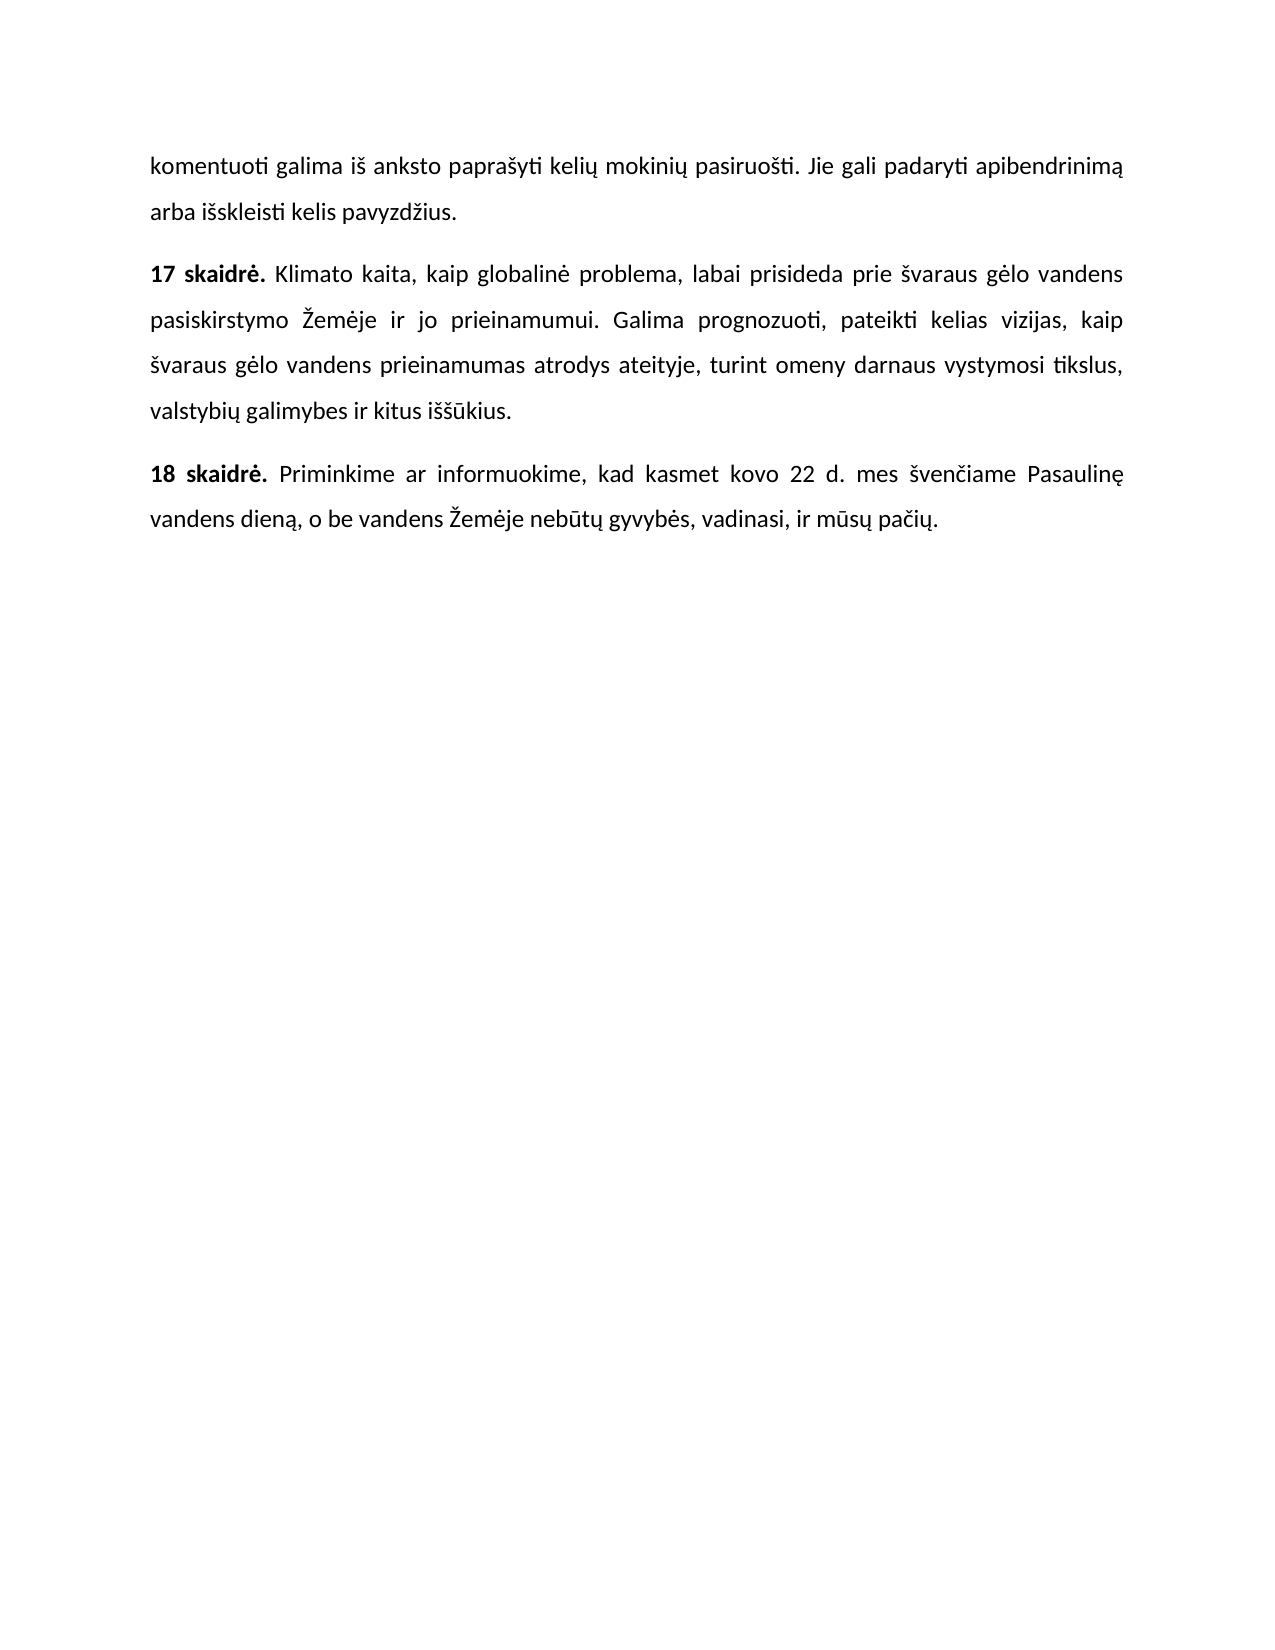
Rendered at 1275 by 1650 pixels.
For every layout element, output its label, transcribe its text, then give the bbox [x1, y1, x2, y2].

text 17 skaidrė. Klimato kaita, kaip globalinė problema, labai prisideda prie švaraus gėlo vandens pasiskirstymo Žemėje ir jo prieinamumui. Galima prognozuoti, pateikti kelias vizijas, kaip švaraus gėlo vandens prieinamumas atrodys ateityje, turint omeny darnaus vystymosi tikslus, valstybių galimybes ir kitus iššūkius. [150, 258, 1125, 426]
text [150, 150, 1125, 226]
text 18 skaidrė. Priminkime ar informuokime, kad kasmet kovo 22 d. mes švenčiame Pasaulinę vandens dieną, o be vandens Žemėje nebūtų gyvybės, vadinasi, ir mūsų pačių. [150, 458, 1125, 534]
